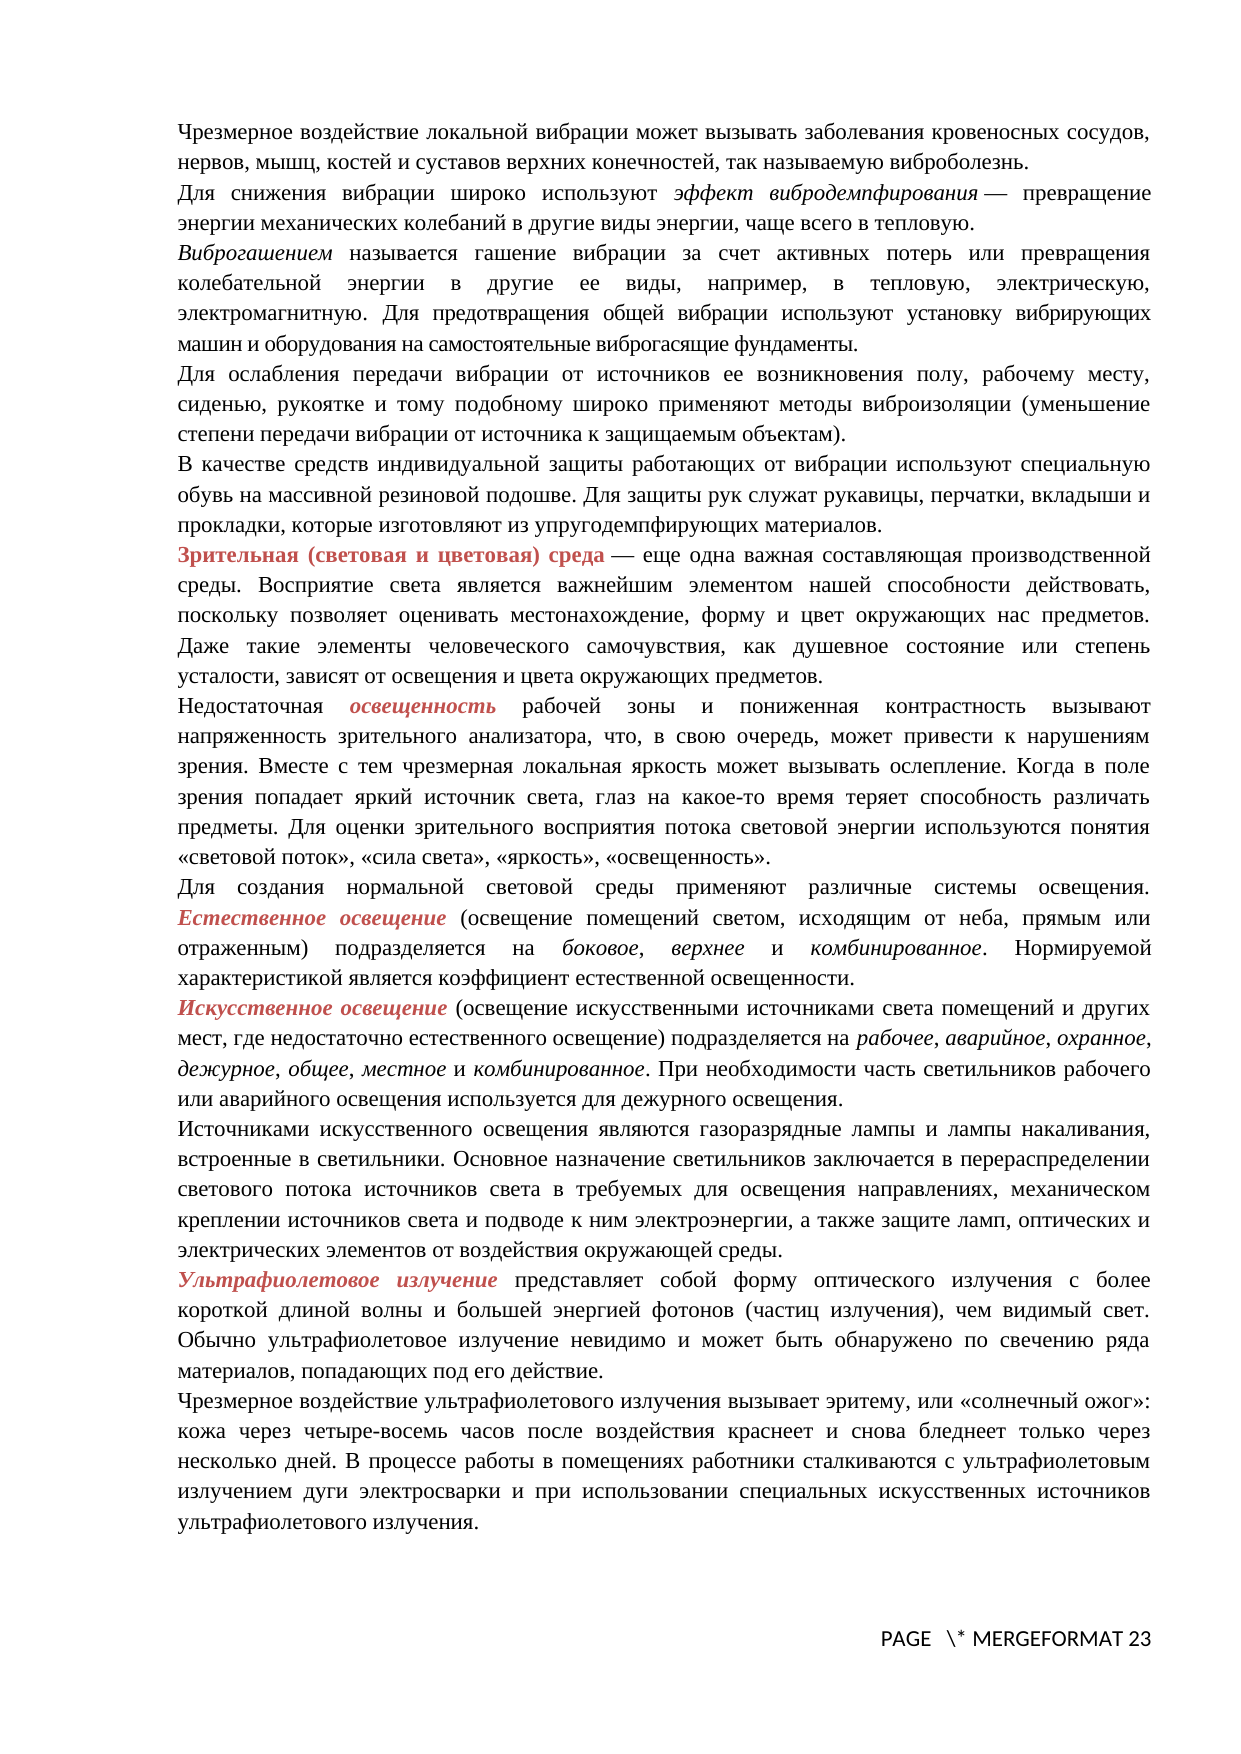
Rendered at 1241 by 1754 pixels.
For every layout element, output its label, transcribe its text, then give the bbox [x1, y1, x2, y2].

text Недостаточная освещенность рабочей зоны и пониженная контрастность вызывают напряженность зрительного анализатора, что, в свою очередь, может привести к нарушениям зрения. Вместе с тем чрезмерная локальная яркость может вызывать ослепление. Когда в поле зрения попадает яркий источник света, глаз на какое-то время теряет способность различать предметы. Для оценки зрительного восприятия потока световой энергии используются понятия «световой поток», «сила света», «яркость», «освещенность». [177, 692, 1152, 869]
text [177, 118, 1152, 175]
text Искусственное освещение (освещение искусственными источниками света помещений и других мест, где недостаточно естественного освещение) подразделяется на рабочее, аварийное, охранное, дежурное, общее, местное и комбинированное. При необходимости часть светильников рабочего или аварийного освещения используется для дежурного освещения. [177, 994, 1152, 1111]
text Для создания нормальной световой среды применяют различные системы освещения. Естественное освещение (освещение помещений светом, исходящим от неба, прямым или отраженным) подразделяется на боковое, верхнее и комбинированное. Нормируемой характеристикой является коэффициент естественной освещенности. [177, 873, 1152, 990]
text Источниками искусственного освещения являются газоразрядные лампы и лампы накаливания, встроенные в светильники. Основное назначение светильников заключается в перераспределении светового потока источников света в требуемых для освещения направлениях, механическом креплении источников света и подводе к ним электроэнергии, а также защите ламп, оптических и электрических элементов от воздействия окружающей среды. [177, 1115, 1152, 1262]
text В качестве средств индивидуальной защиты работающих от вибрации используют специальную обувь на массивной резиновой подошве. Для защиты рук служат рукавицы, перчатки, вкладыши и прокладки, которые изготовляют из упругодемпфирующих материалов. [177, 450, 1152, 537]
text Для снижения вибрации широко используют эффект вибродемпфирования — превращение энергии механических колебаний в другие виды энергии, чаще всего в тепловую. [177, 178, 1152, 235]
text Чрезмерное воздействие ультрафиолетового излучения вызывает эритему, или «солнечный ожог»: кожа через четыре-восемь часов после воздействия краснеет и снова бледнеет только через несколько дней. В процессе работы в помещениях работники сталкиваются с ультрафиолетовым излучением дуги электросварки и при использовании специальных искусственных источников ультрафиолетового излучения. [177, 1387, 1152, 1534]
text Зрительная (световая и цветовая) среда — еще одна важная составляющая производственной среды. Восприятие света является важнейшим элементом нашей способности действовать, поскольку позволяет оценивать местонахождение, форму и цвет окружающих нас предметов. Даже такие элементы человеческого самочувствия, как душевное состояние или степень усталости, зависят от освещения и цвета окружающих предметов. [177, 541, 1152, 688]
text Ультрафиолетовое излучение представляет собой форму оптического излучения с более короткой длиной волны и большей энергией фотонов (частиц излучения), чем видимый свет. Обычно ультрафиолетовое излучение невидимо и может быть обнаружено по свечению ряда материалов, попадающих под его действие. [177, 1266, 1152, 1383]
text Виброгашением называется гашение вибрации за счет активных потерь или превращения колебательной энергии в другие ее виды, например, в тепловую, электрическую, электромагнитную. Для предотвращения общей вибрации используют установку вибрирующих машин и оборудования на самостоятельные виброгасящие фундаменты. [177, 239, 1152, 356]
text Для ослабления передачи вибрации от источников ее возникновения полу, рабочему месту, сиденью, рукоятке и тому подобному широко применяют методы виброизоляции (уменьшение степени передачи вибрации от источника к защищаемым объектам). [177, 360, 1152, 447]
